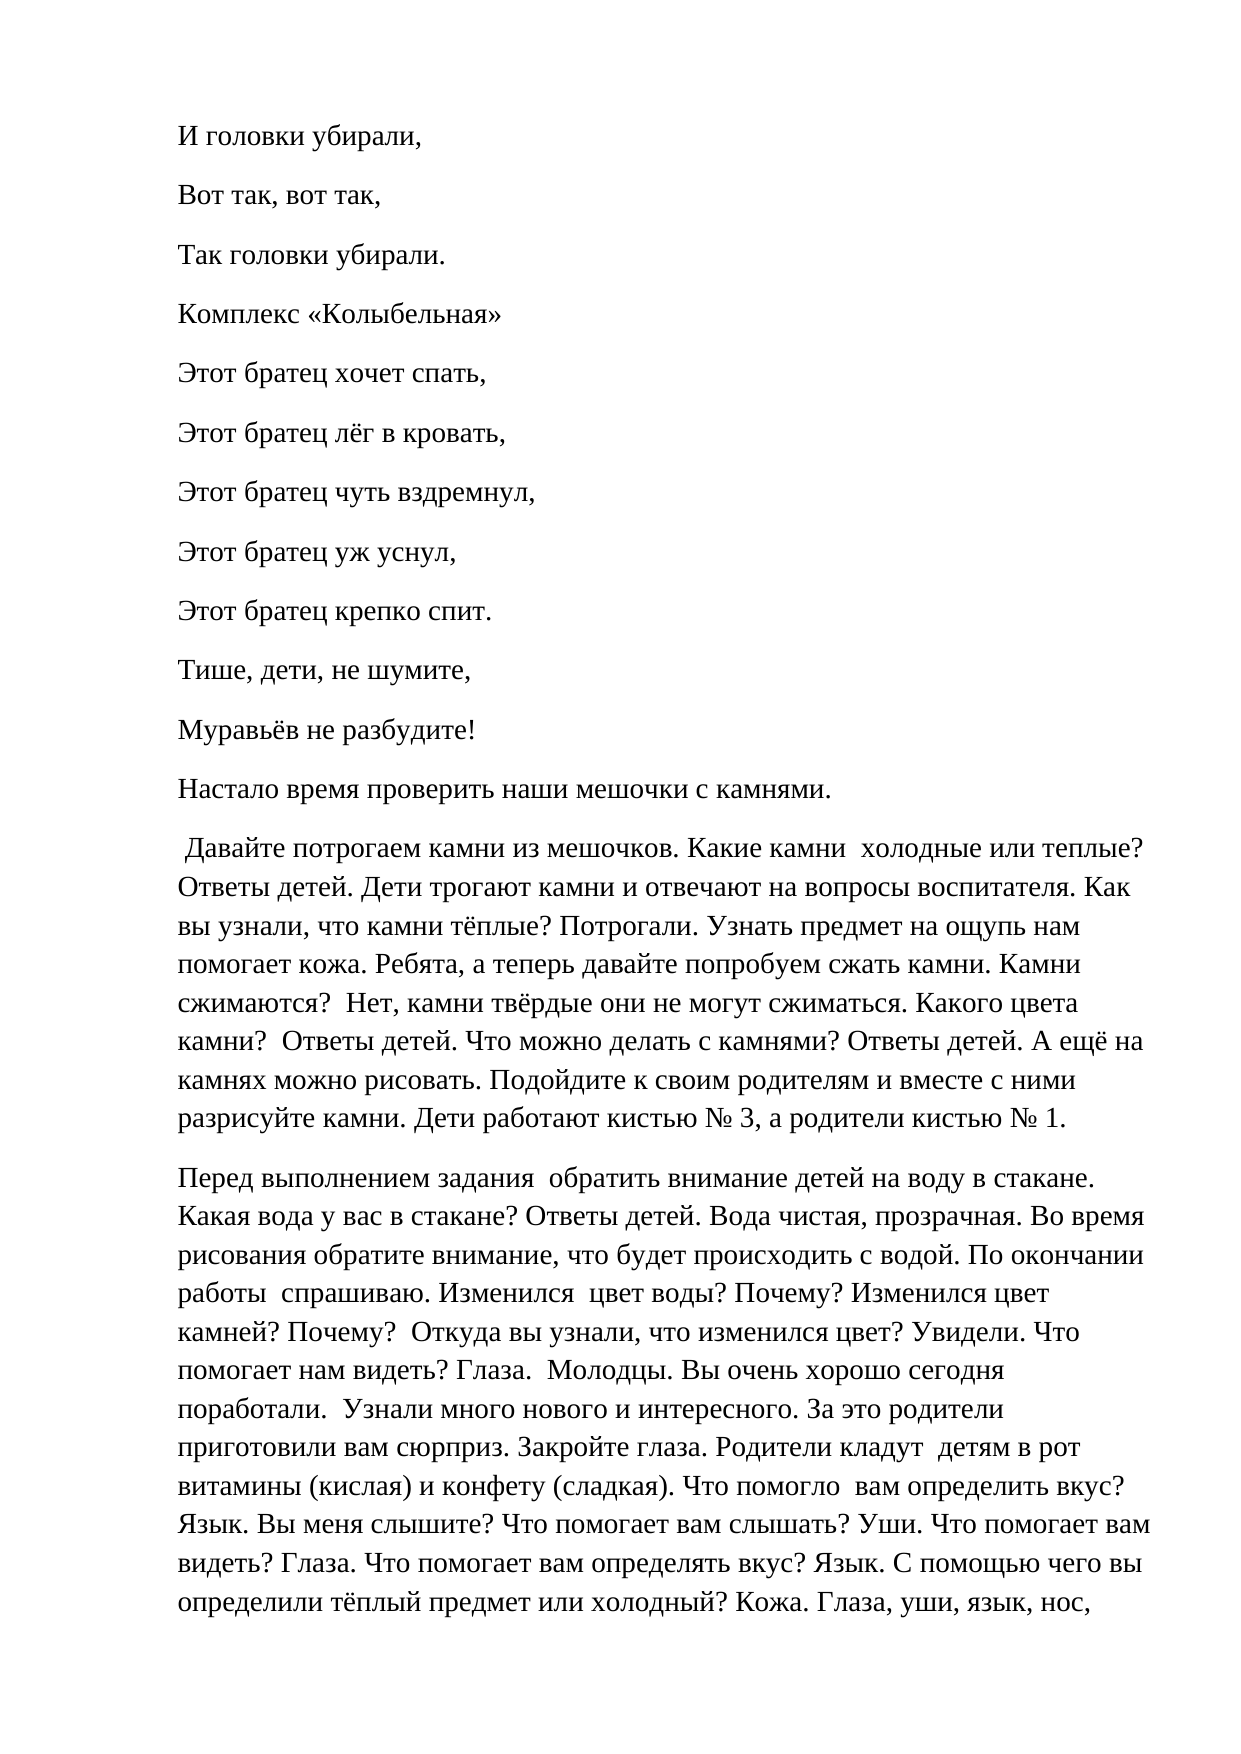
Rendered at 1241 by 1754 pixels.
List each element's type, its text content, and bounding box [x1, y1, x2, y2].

text Этот братец лёг в кровать, [177, 415, 1152, 448]
text Вот так, вот так, [177, 177, 1152, 211]
text Муравьёв не разбудите! [177, 712, 1152, 745]
text Давайте потрогаем камни из мешочков. Какие камни холодные или теплые? Ответы детей. Дети трогают камни и отвечают на вопросы воспитателя. Как вы узнали, что камни тёплые? Потрогали. Узнать предмет на ощупь нам помогает кожа. Ребята, а теперь давайте попробуем сжать камни. Камни сжимаются? Нет, камни твёрдые они не могут сжиматься. Какого цвета камни? Ответы детей. Что можно делать с камнями? Ответы детей. А ещё на камнях можно рисовать. Подойдите к своим родителям и вместе с ними разрисуйте камни. Дети работают кистью № 3, а родители кистью № 1. [177, 831, 1152, 1134]
text И головки убирали, [177, 118, 1152, 152]
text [177, 1160, 1152, 1617]
text Комплекс «Колыбельная» [177, 296, 1152, 330]
text Тише, дети, не шумите, [177, 652, 1152, 686]
text Этот братец чуть вздремнул, [177, 474, 1152, 508]
text Этот братец крепко спит. [177, 593, 1152, 627]
text Так головки убирали. [177, 237, 1152, 270]
text Этот братец уж уснул, [177, 534, 1152, 567]
text Этот братец хочет спать, [177, 356, 1152, 389]
text Настало время проверить наши мешочки с камнями. [177, 771, 1152, 805]
